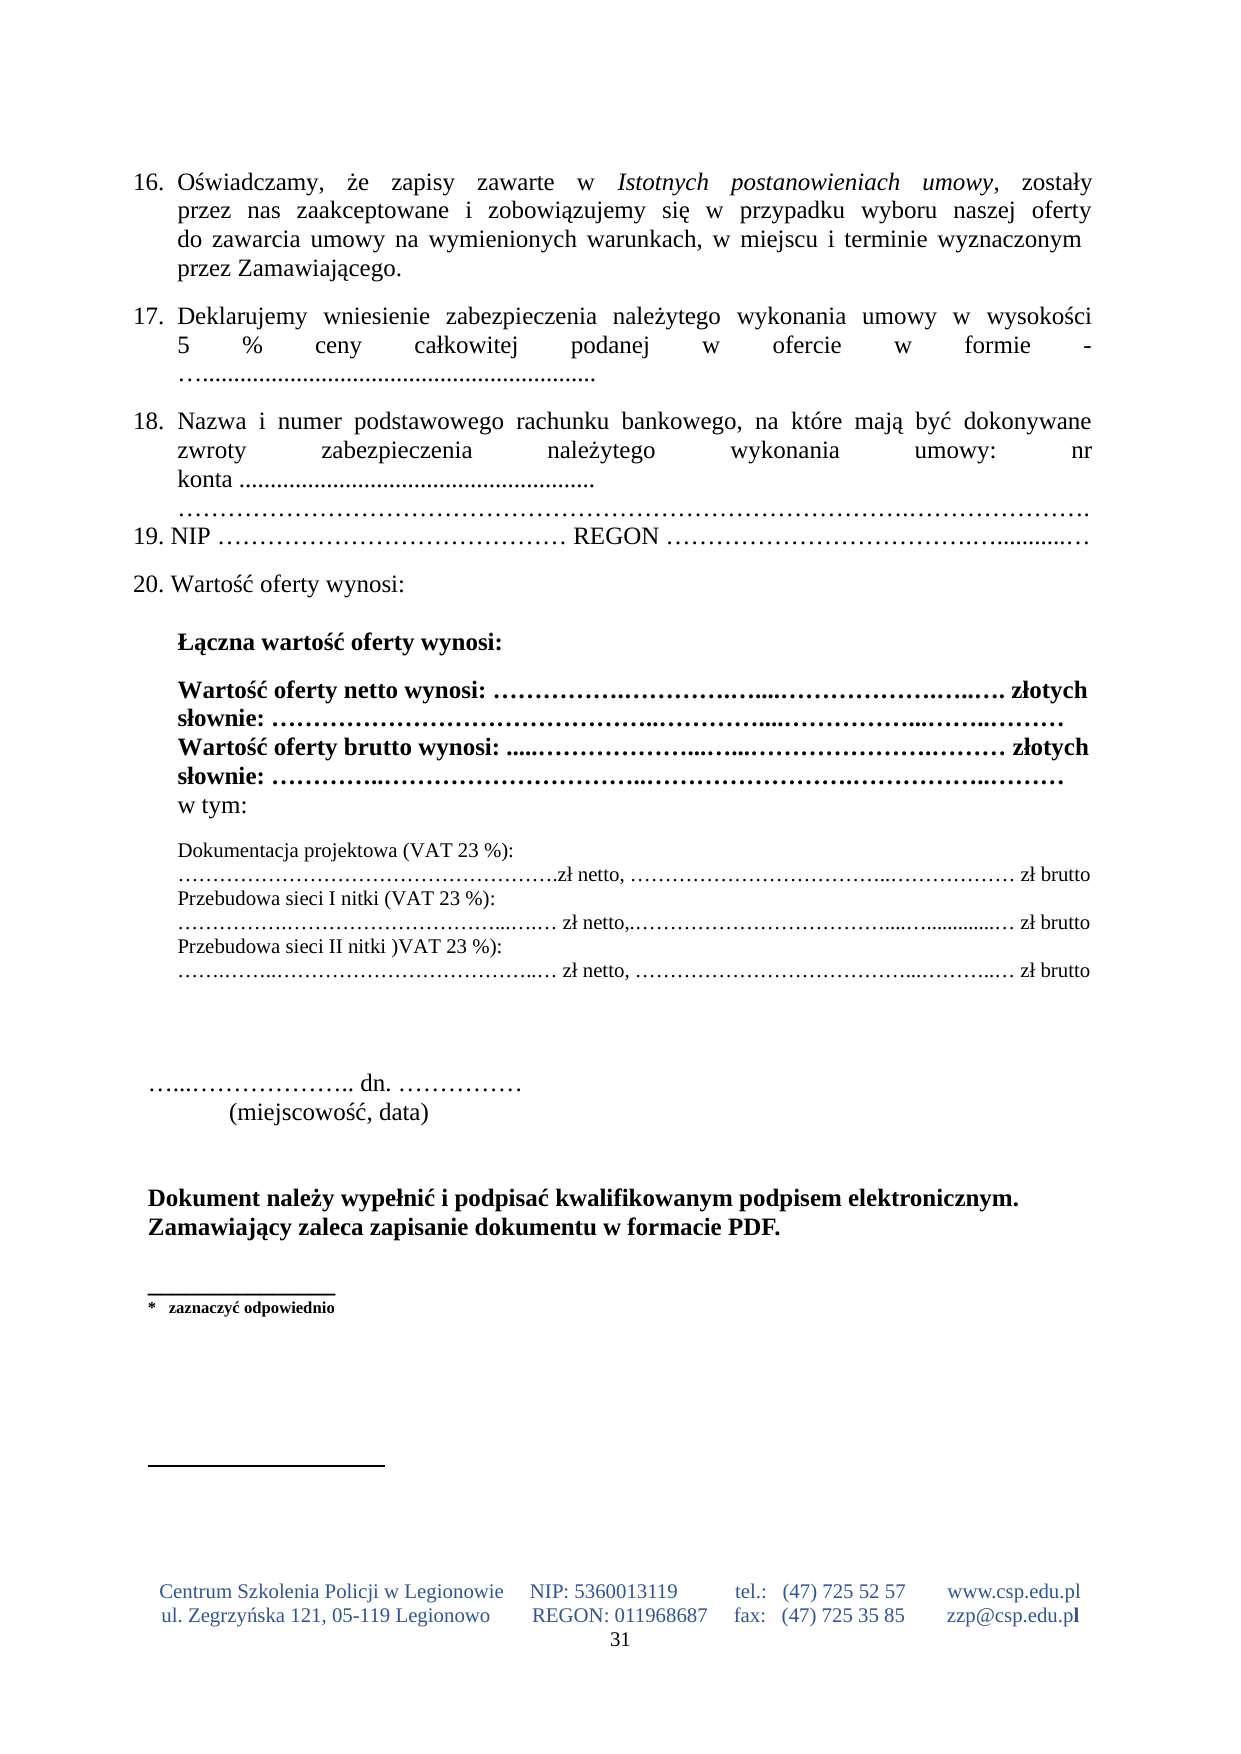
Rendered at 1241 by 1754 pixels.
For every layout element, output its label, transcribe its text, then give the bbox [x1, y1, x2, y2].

text w tym: [177, 790, 1093, 818]
text Łączna wartość oferty wynosi: [177, 627, 1093, 656]
text (miejscowość, data) [148, 1097, 1093, 1126]
text Przebudowa sieci I nitki (VAT 23 %): …………….…………………………...….… zł netto,.………………………………....….............… zł brutto [177, 886, 1093, 934]
text Wartość oferty netto wynosi: …………….………….…....……………….…..…. złotych [177, 675, 1093, 703]
text ……………………………………………….zł netto, ………………………………..……………… zł brutto [177, 862, 1093, 886]
text …...……………….. dn. …………… [148, 1068, 1093, 1097]
text 16. Oświadczamy, że zapisy zawarte w Istotnych postanowieniach umowy, zostały przez nas zaakceptowane i zobowiązujemy się w przypadku wyboru naszej oferty do zawarcia umowy na wymienionych warunkach, w miejscu i terminie wyznaczonym przez Zamawiającego. [133, 167, 1093, 282]
text 18. Nazwa i numer podstawowego rachunku bankowego, na które mają być dokonywane zwroty zabezpieczenia należytego wykonania umowy: nr konta ......................................................... [133, 406, 1093, 493]
text _______________ [148, 1269, 1093, 1298]
text Wartość oferty brutto wynosi: .....………………...…...………………….……… złotych [177, 732, 1093, 761]
text Dokument należy wypełnić i podpisać kwalifikowanym podpisem elektronicznym. Zamawiający zaleca zapisanie dokumentu w formacie PDF. [148, 1183, 1093, 1241]
text 20. Wartość oferty wynosi: [133, 569, 1093, 598]
text 19. NIP …………………………………… REGON ……………………………….…...........… [133, 521, 1093, 550]
text * zaznaczyć odpowiednio [148, 1298, 1093, 1317]
text 17. Deklarujemy wniesienie zabezpieczenia należytego wykonania umowy w wysokości 5 % ceny całkowitej podanej w ofercie w formie - …............................................................... [133, 301, 1093, 387]
text słownie: ………………………………………..…………....……………...……..……… [177, 703, 1093, 732]
text …………………………………………………………………………….…………………. [133, 493, 1093, 521]
text słownie: …………..…………………………..…………………….……………..……… [177, 761, 1093, 790]
text Dokumentacja projektowa (VAT 23 %): [177, 838, 1093, 862]
text Przebudowa sieci II nitki )VAT 23 %): …….……..………………………………..… zł netto, …………………………………...………..… zł brutto [177, 934, 1093, 982]
